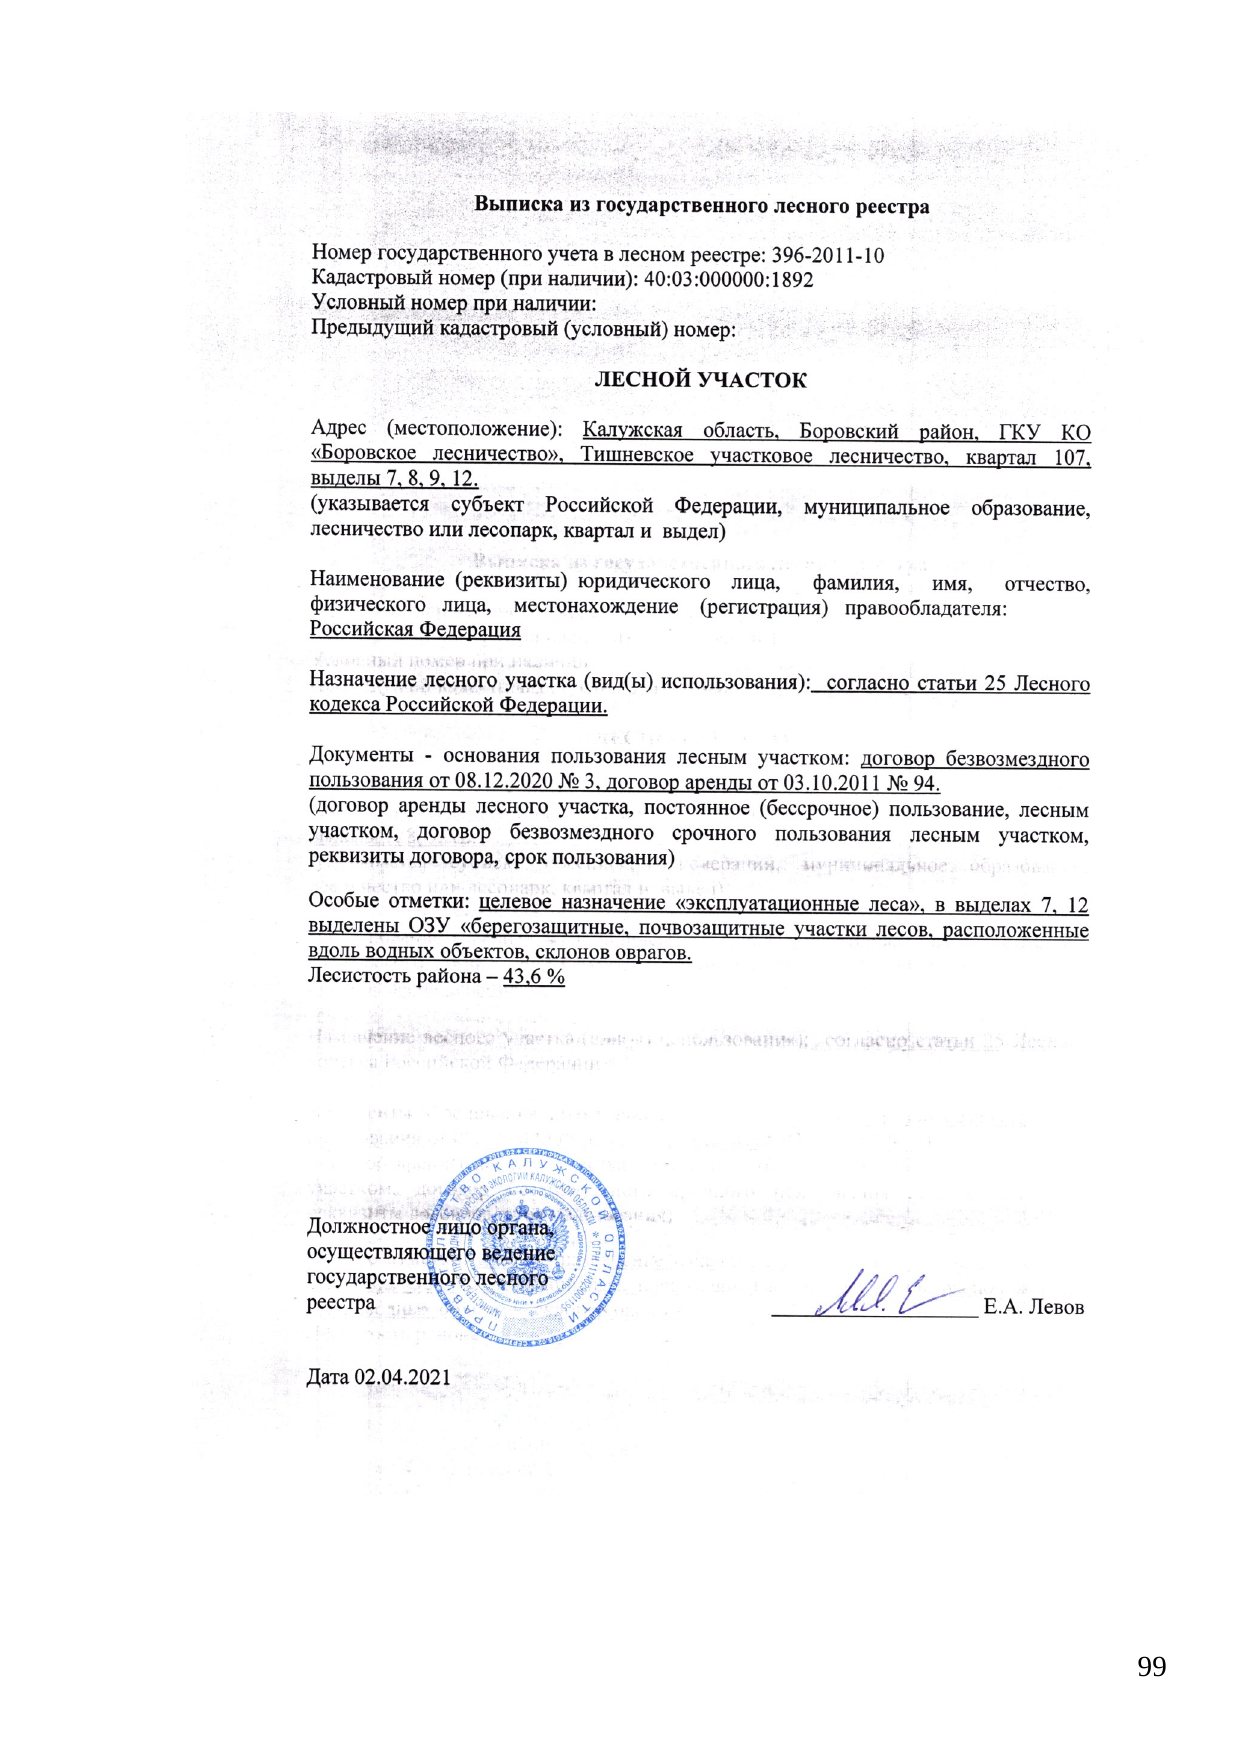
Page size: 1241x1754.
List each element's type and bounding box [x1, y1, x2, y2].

picture [171, 97, 1167, 1510]
